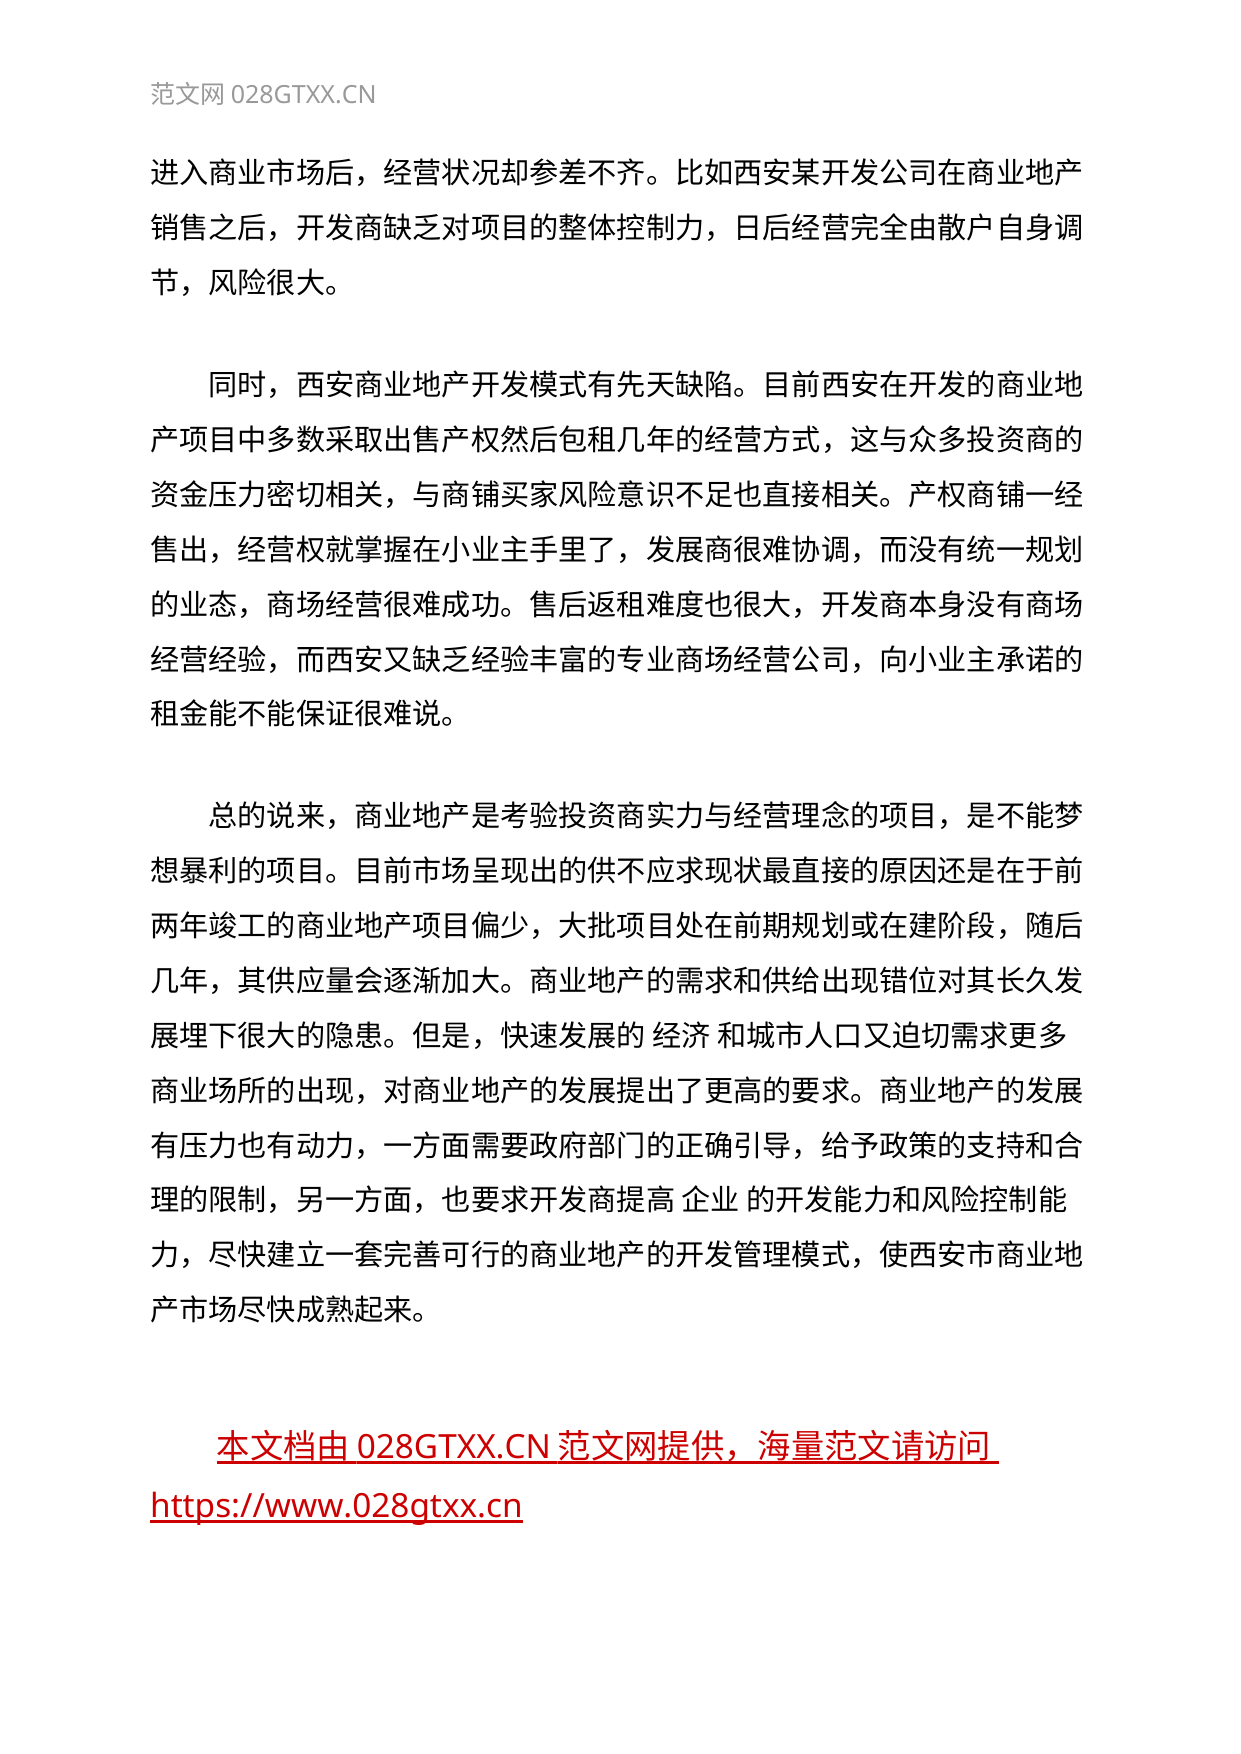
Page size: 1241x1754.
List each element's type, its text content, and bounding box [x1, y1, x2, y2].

text 同时，西安商业地产开发模式有先天缺陷。目前西安在开发的商业地产项目中多数采取出售产权然后包租几年的经营方式，这与众多投资商的资金压力密切相关，与商铺买家风险意识不足也直接相关。产权商铺一经售出，经营权就掌握在小业主手里了，发展商很难协调，而没有统一规划的业态，商场经营很难成功。售后返租难度也很大，开发商本身没有商场经营经验，而西安又缺乏经验丰富的专业商场经营公司，向小业主承诺的租金能不能保证很难说。 [150, 362, 1090, 733]
text 本文档由028GTXX.CN范文网提供，海量范文请访问 https://www.028gtxx.cn [150, 1420, 1090, 1527]
text 总的说来，商业地产是考验投资商实力与经营理念的项目，是不能梦想暴利的项目。目前市场呈现出的供不应求现状最直接的原因还是在于前两年竣工的商业地产项目偏少，大批项目处在前期规划或在建阶段，随后几年，其供应量会逐渐加大。商业地产的需求和供给出现错位对其长久发展埋下很大的隐患。但是，快速发展的 经济 和城市人口又迫切需求更多商业场所的出现，对商业地产的发展提出了更高的要求。商业地产的发展有压力也有动力，一方面需要政府部门的正确引导，给予政策的支持和合理的限制，另一方面，也要求开发商提高 企业 的开发能力和风险控制能力，尽快建立一套完善可行的商业地产的开发管理模式，使西安市商业地产市场尽快成熟起来。 [150, 793, 1090, 1329]
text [150, 150, 1090, 302]
